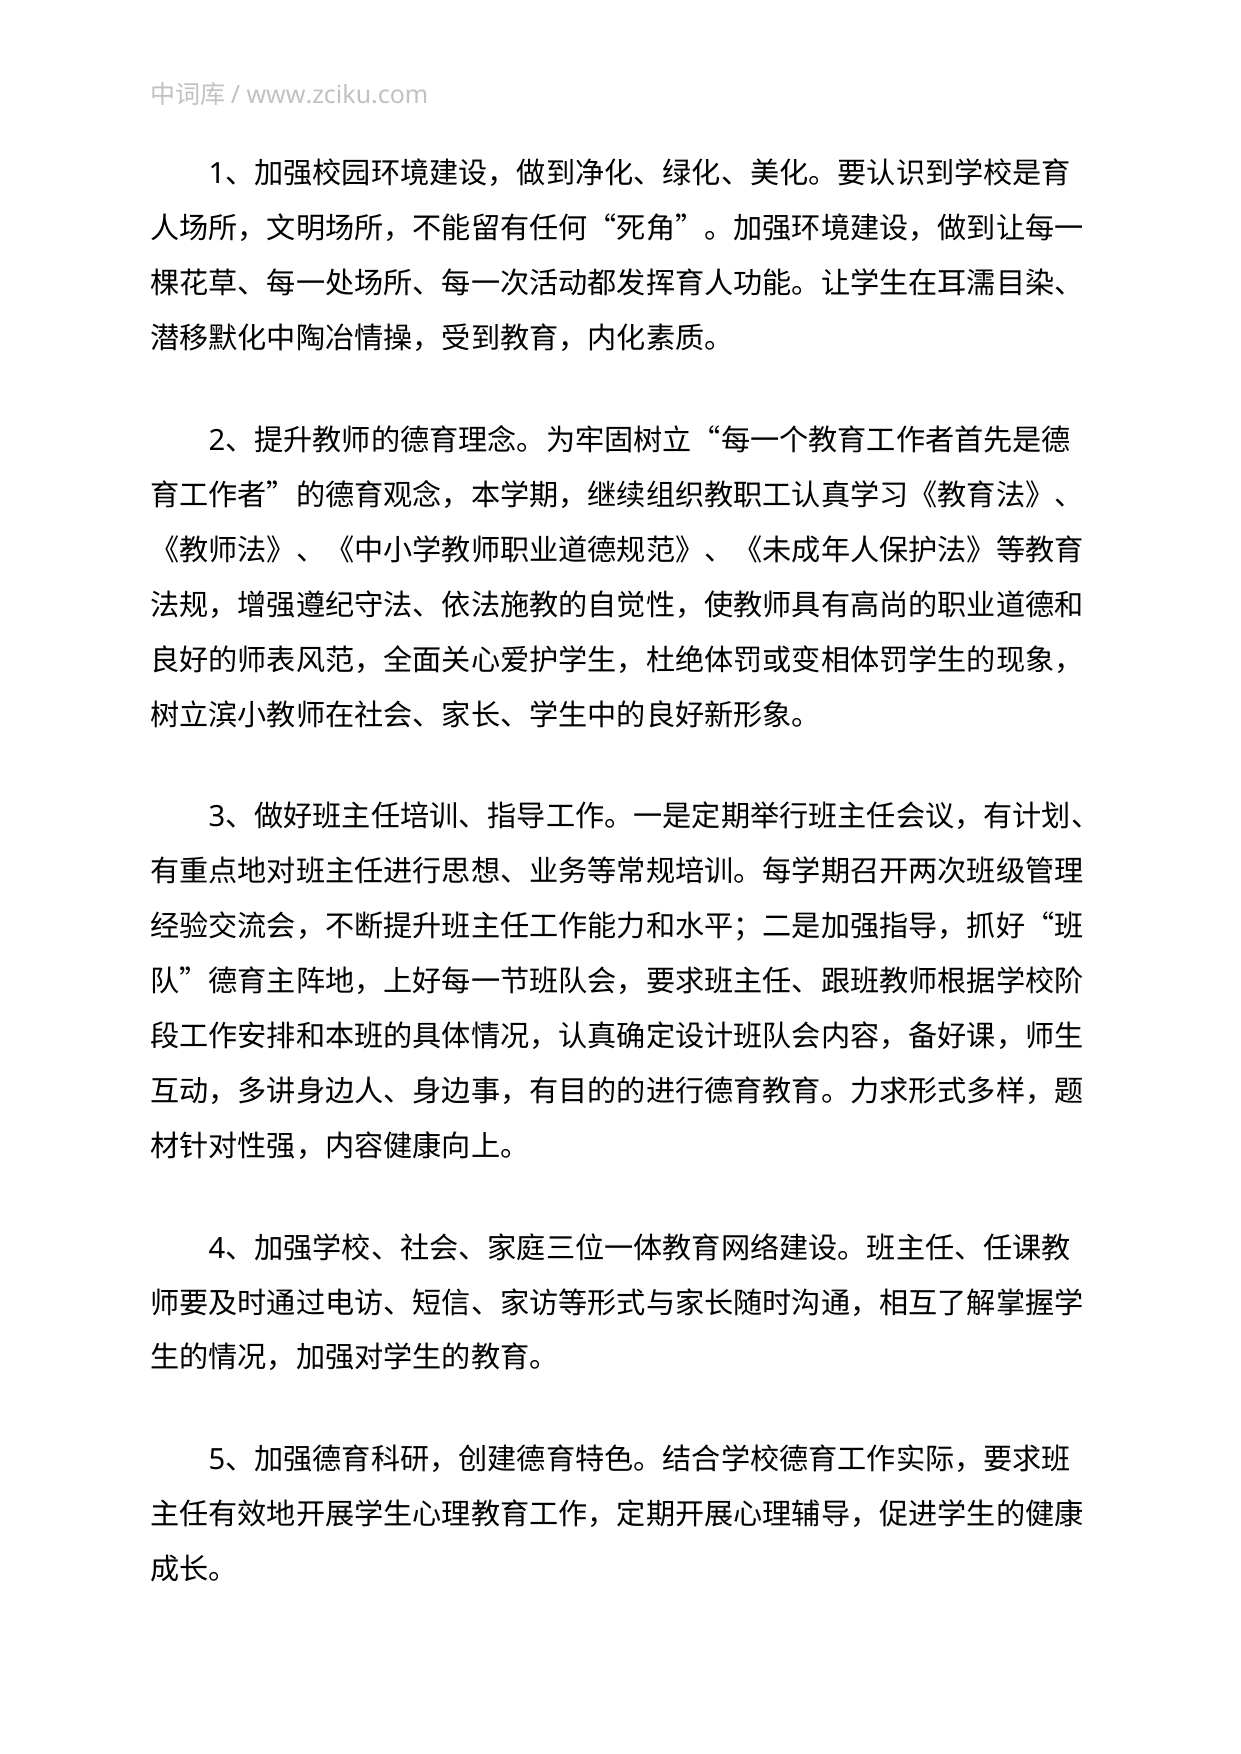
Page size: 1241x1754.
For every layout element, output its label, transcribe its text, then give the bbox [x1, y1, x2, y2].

text 2、提升教师的德育理念。为牢固树立“每一个教育工作者首先是德育工作者”的德育观念，本学期，继续组织教职工认真学习《教育法》、《教师法》、《中小学教师职业道德规范》、《未成年人保护法》等教育法规，增强遵纪守法、依法施教的自觉性，使教师具有高尚的职业道德和良好的师表风范，全面关心爱护学生，杜绝体罚或变相体罚学生的现象，树立滨小教师在社会、家长、学生中的良好新形象。 [150, 417, 1090, 733]
text 5、加强德育科研，创建德育特色。结合学校德育工作实际，要求班主任有效地开展学生心理教育工作，定期开展心理辅导，促进学生的健康成长。 [150, 1436, 1090, 1588]
text 3、做好班主任培训、指导工作。一是定期举行班主任会议，有计划、有重点地对班主任进行思想、业务等常规培训。每学期召开两次班级管理经验交流会，不断提升班主任工作能力和水平；二是加强指导，抓好“班队”德育主阵地，上好每一节班队会，要求班主任、跟班教师根据学校阶段工作安排和本班的具体情况，认真确定设计班队会内容，备好课，师生互动，多讲身边人、身边事，有目的的进行德育教育。力求形式多样，题材针对性强，内容健康向上。 [150, 793, 1090, 1165]
text 1、加强校园环境建设，做到净化、绿化、美化。要认识到学校是育人场所，文明场所，不能留有任何“死角”。加强环境建设，做到让每一棵花草、每一处场所、每一次活动都发挥育人功能。让学生在耳濡目染、潜移默化中陶冶情操，受到教育，内化素质。 [150, 150, 1090, 357]
text 4、加强学校、社会、家庭三位一体教育网络建设。班主任、任课教师要及时通过电访、短信、家访等形式与家长随时沟通，相互了解掌握学生的情况，加强对学生的教育。 [150, 1224, 1090, 1376]
